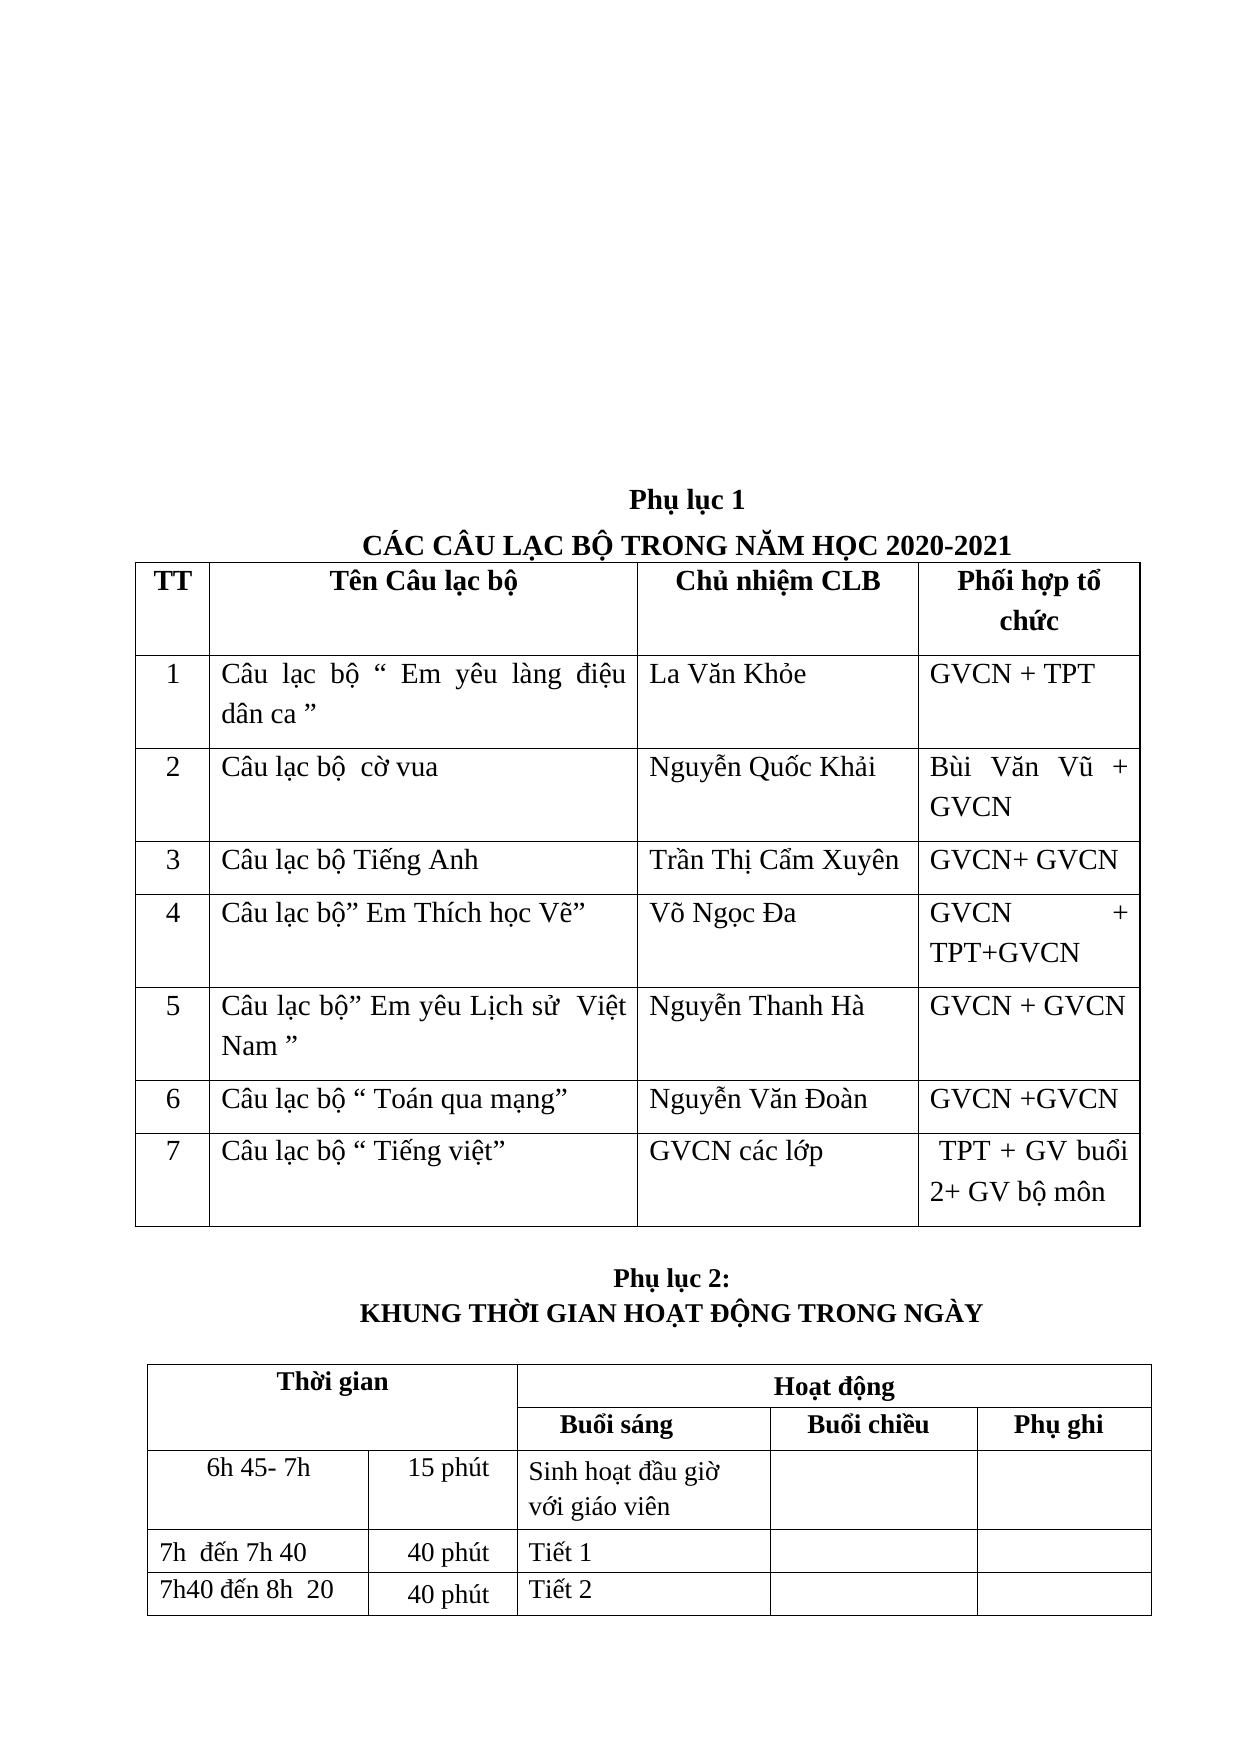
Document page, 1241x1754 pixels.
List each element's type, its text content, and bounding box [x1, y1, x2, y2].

table_cell Câu lạc bộ” Em Thích học Vẽ” [210, 895, 637, 987]
table_cell Bùi Văn Vũ + GVCN [919, 749, 1139, 841]
table_cell 40 phút [369, 1573, 517, 1615]
table_header [919, 563, 1139, 655]
table_cell 40 phút [369, 1530, 517, 1572]
table_cell 15 phút [369, 1451, 517, 1529]
table_cell Buổi chiều [771, 1408, 977, 1450]
table_cell 3 [136, 842, 209, 894]
table_cell [638, 1134, 918, 1226]
table_cell Sinh hoạt đầu giờ với giáo viên [518, 1451, 770, 1529]
table_cell 5 [136, 988, 209, 1080]
table_cell [638, 749, 918, 841]
table_cell 7h40 đến 8h 20 [148, 1573, 368, 1615]
text KHUNG THỜI GIAN HOẠT ĐỘNG TRONG NGÀY [177, 1297, 1122, 1328]
table_cell GVCN + GVCN [919, 988, 1139, 1080]
text CÁC CÂU LẠC BỘ TRONG NĂM HỌC 2020-2021 [177, 528, 1122, 562]
table_cell [210, 842, 637, 894]
table_cell GVCN + TPT [919, 656, 1139, 748]
text Phụ lục 2: [177, 1262, 1122, 1293]
table_cell [210, 988, 637, 1080]
table_header Thời gian [148, 1365, 517, 1450]
table_cell [771, 1451, 977, 1529]
table_cell GVCN +GVCN [919, 1081, 1139, 1132]
table_cell Buổi sáng [518, 1408, 770, 1450]
table_cell [978, 1451, 1151, 1529]
table_cell Tiết 1 [518, 1530, 770, 1572]
table_cell GVCN + TPT+GVCN [919, 895, 1139, 987]
table_cell 2 [136, 749, 209, 841]
table_cell [210, 749, 637, 841]
table_cell [771, 1573, 977, 1615]
table_cell [638, 1081, 918, 1132]
table_cell 4 [136, 895, 209, 987]
table_header Hoạt động [518, 1365, 1151, 1407]
table_cell [978, 1530, 1151, 1572]
table_cell [210, 1081, 637, 1132]
table_cell 6 [136, 1081, 209, 1132]
table_header TT [136, 563, 209, 655]
table_cell Tiết 2 [518, 1573, 770, 1615]
table_cell Phụ ghi [978, 1408, 1151, 1450]
table_cell GVCN+ GVCN [919, 842, 1139, 894]
table_cell [978, 1573, 1151, 1615]
text Phụ lục 1 [177, 482, 1122, 516]
table_cell [210, 656, 637, 748]
table_cell Nguyễn Thanh Hà [638, 988, 918, 1080]
table_cell [638, 842, 918, 894]
table_cell [638, 895, 918, 987]
table_header [210, 563, 637, 655]
table_cell TPT + GV buổi 2+ GV bộ môn [919, 1134, 1139, 1226]
table_cell [771, 1530, 977, 1572]
table_cell [210, 1134, 637, 1226]
table_cell 7h đến 7h 40 [148, 1530, 368, 1572]
table_cell 1 [136, 656, 209, 748]
table_cell 7 [136, 1134, 209, 1226]
table_cell 6h 45- 7h [148, 1451, 368, 1529]
table_cell La Văn Khỏe [638, 656, 918, 748]
table_header [638, 563, 918, 655]
